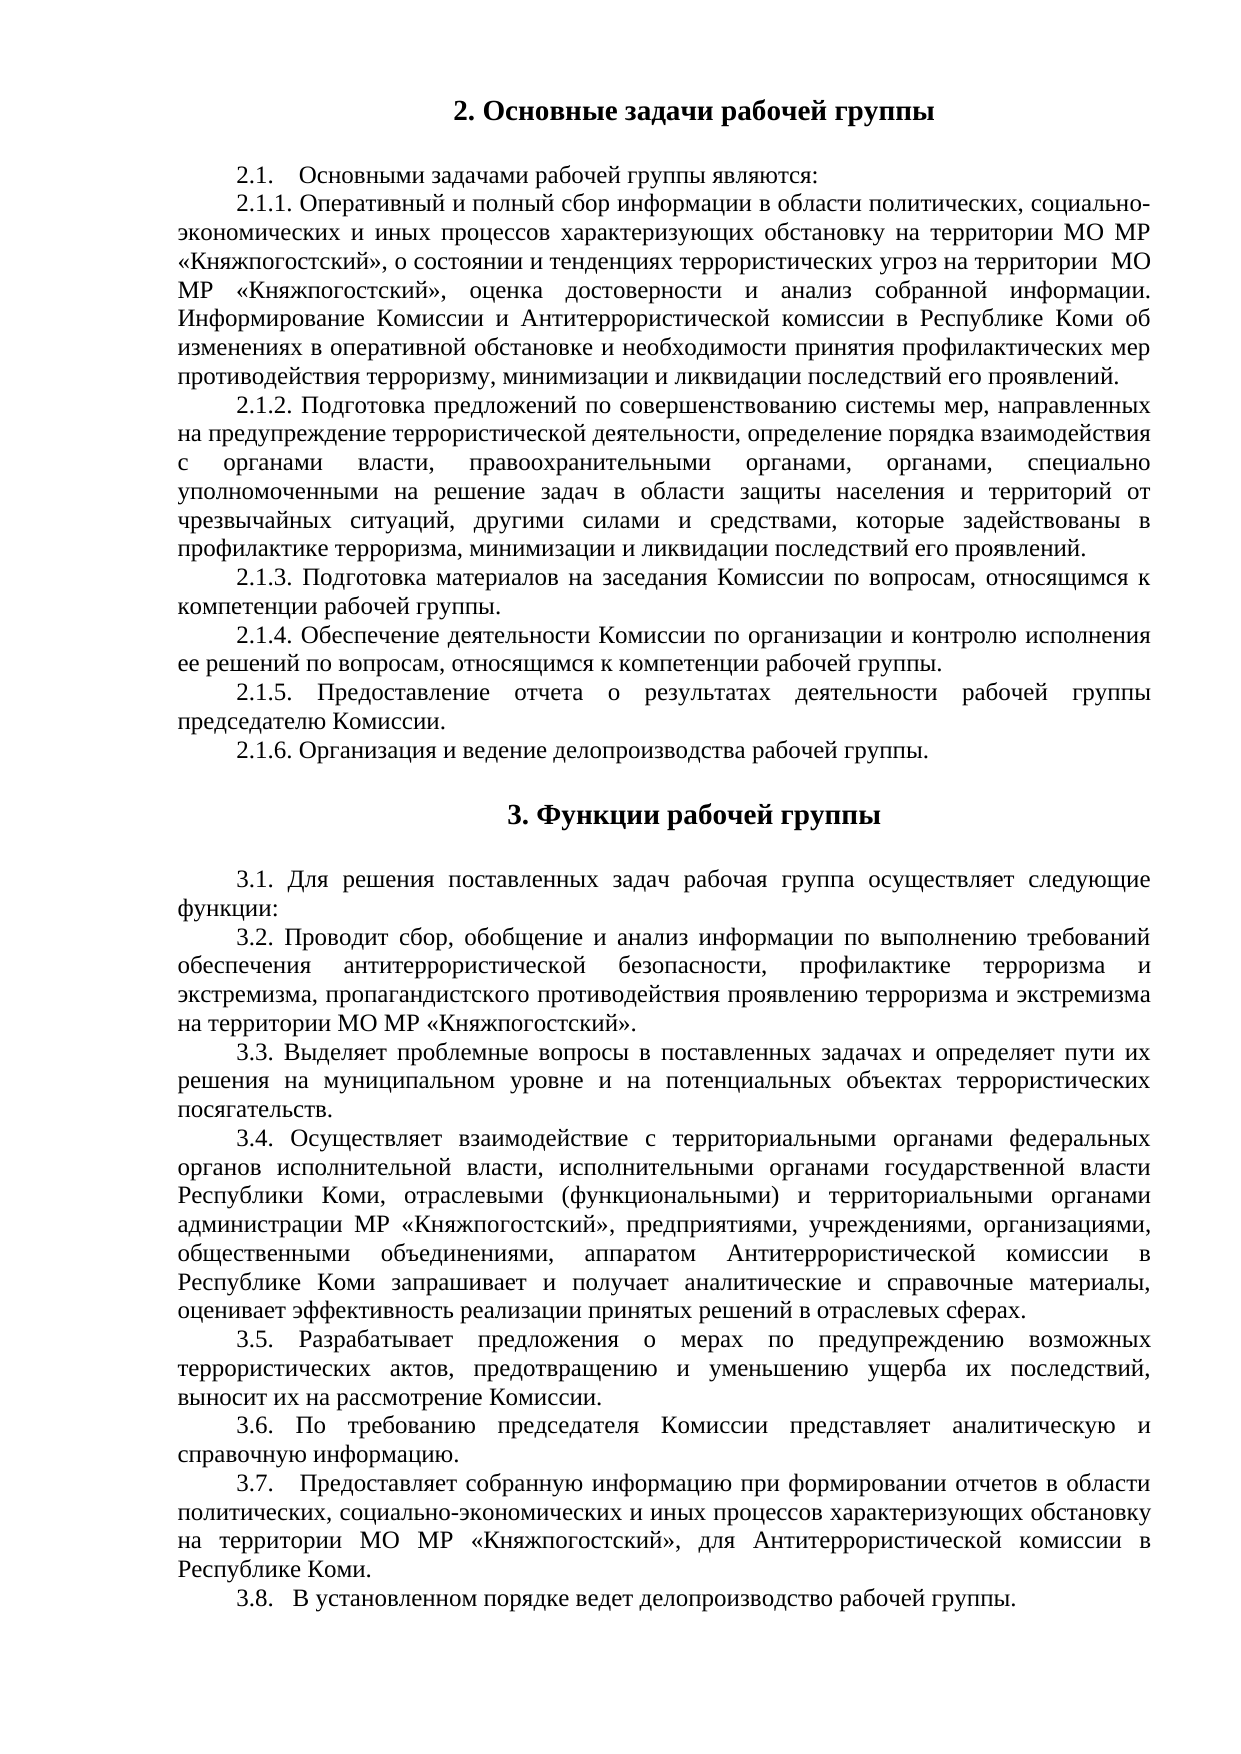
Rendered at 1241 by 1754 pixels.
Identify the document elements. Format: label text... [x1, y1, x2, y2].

text 3.2. Проводит сбор, обобщение и анализ информации по выполнению требований обеспечения антитеррористической безопасности, профилактике терроризма и экстремизма, пропагандистского противодействия проявлению терроризма и экстремизма на территории МО МР «Княжпогостский». [177, 922, 1152, 1037]
text 2.1.6. Организация и ведение делопроизводства рабочей группы. [177, 735, 1152, 763]
text 3.8. В установленном порядке ведет делопроизводство рабочей группы. [177, 1583, 1152, 1612]
text 2.1.1. Оперативный и полный сбор информации в области политических, социально-экономических и иных процессов характеризующих обстановку на территории МО МР «Княжпогостский», о состоянии и тенденциях террористических угроз на территории МО МР «Княжпогостский», оценка достоверности и анализ собранной информации. Информирование Комиссии и Антитеррористической комиссии в Республике Коми об изменениях в оперативной обстановке и необходимости принятия профилактических мер противодействия терроризму, минимизации и ликвидации последствий его проявлений. [177, 188, 1152, 390]
text 2. Основные задачи рабочей группы [177, 93, 1152, 126]
text 3.6. По требованию председателя Комиссии представляет аналитическую и справочную информацию. [177, 1410, 1152, 1468]
text 2.1.4. Обеспечение деятельности Комиссии по организации и контролю исполнения ее решений по вопросам, относящимся к компетенции рабочей группы. [177, 620, 1152, 677]
text 2.1. Основными задачами рабочей группы являются: [177, 160, 1152, 188]
text 2.1.5. Предоставление отчета о результатах деятельности рабочей группы председателю Комиссии. [177, 677, 1152, 735]
text 3.7. Предоставляет собранную информацию при формировании отчетов в области политических, социально-экономических и иных процессов характеризующих обстановку на территории МО МР «Княжпогостский», для Антитеррористической комиссии в Республике Коми. [177, 1468, 1152, 1583]
text 2.1.3. Подготовка материалов на заседания Комиссии по вопросам, относящимся к компетенции рабочей группы. [177, 562, 1152, 620]
text 3.4. Осуществляет взаимодействие с территориальными органами федеральных органов исполнительной власти, исполнительными органами государственной власти Республики Коми, отраслевыми (функциональными) и территориальными органами администрации МР «Княжпогостский», предприятиями, учреждениями, организациями, общественными объединениями, аппаратом Антитеррористической комиссии в Республике Коми запрашивает и получает аналитические и справочные материалы, оценивает эффективность реализации принятых решений в отраслевых сферах. [177, 1123, 1152, 1324]
text 2.1.2. Подготовка предложений по совершенствованию системы мер, направленных на предупреждение террористической деятельности, определение порядка взаимодействия с органами власти, правоохранительными органами, органами, специально уполномоченными на решение задач в области защиты населения и территорий от чрезвычайных ситуаций, другими силами и средствами, которые задействованы в профилактике терроризма, минимизации и ликвидации последствий его проявлений. [177, 390, 1152, 562]
text 3. Функции рабочей группы [177, 797, 1152, 831]
text 3.5. Разрабатывает предложения о мерах по предупреждению возможных террористических актов, предотвращению и уменьшению ущерба их последствий, выносит их на рассмотрение Комиссии. [177, 1324, 1152, 1410]
text 3.3. Выделяет проблемные вопросы в поставленных задачах и определяет пути их решения на муниципальном уровне и на потенциальных объектах террористических посягательств. [177, 1037, 1152, 1123]
text 3.1. Для решения поставленных задач рабочая группа осуществляет следующие функции: [177, 864, 1152, 922]
